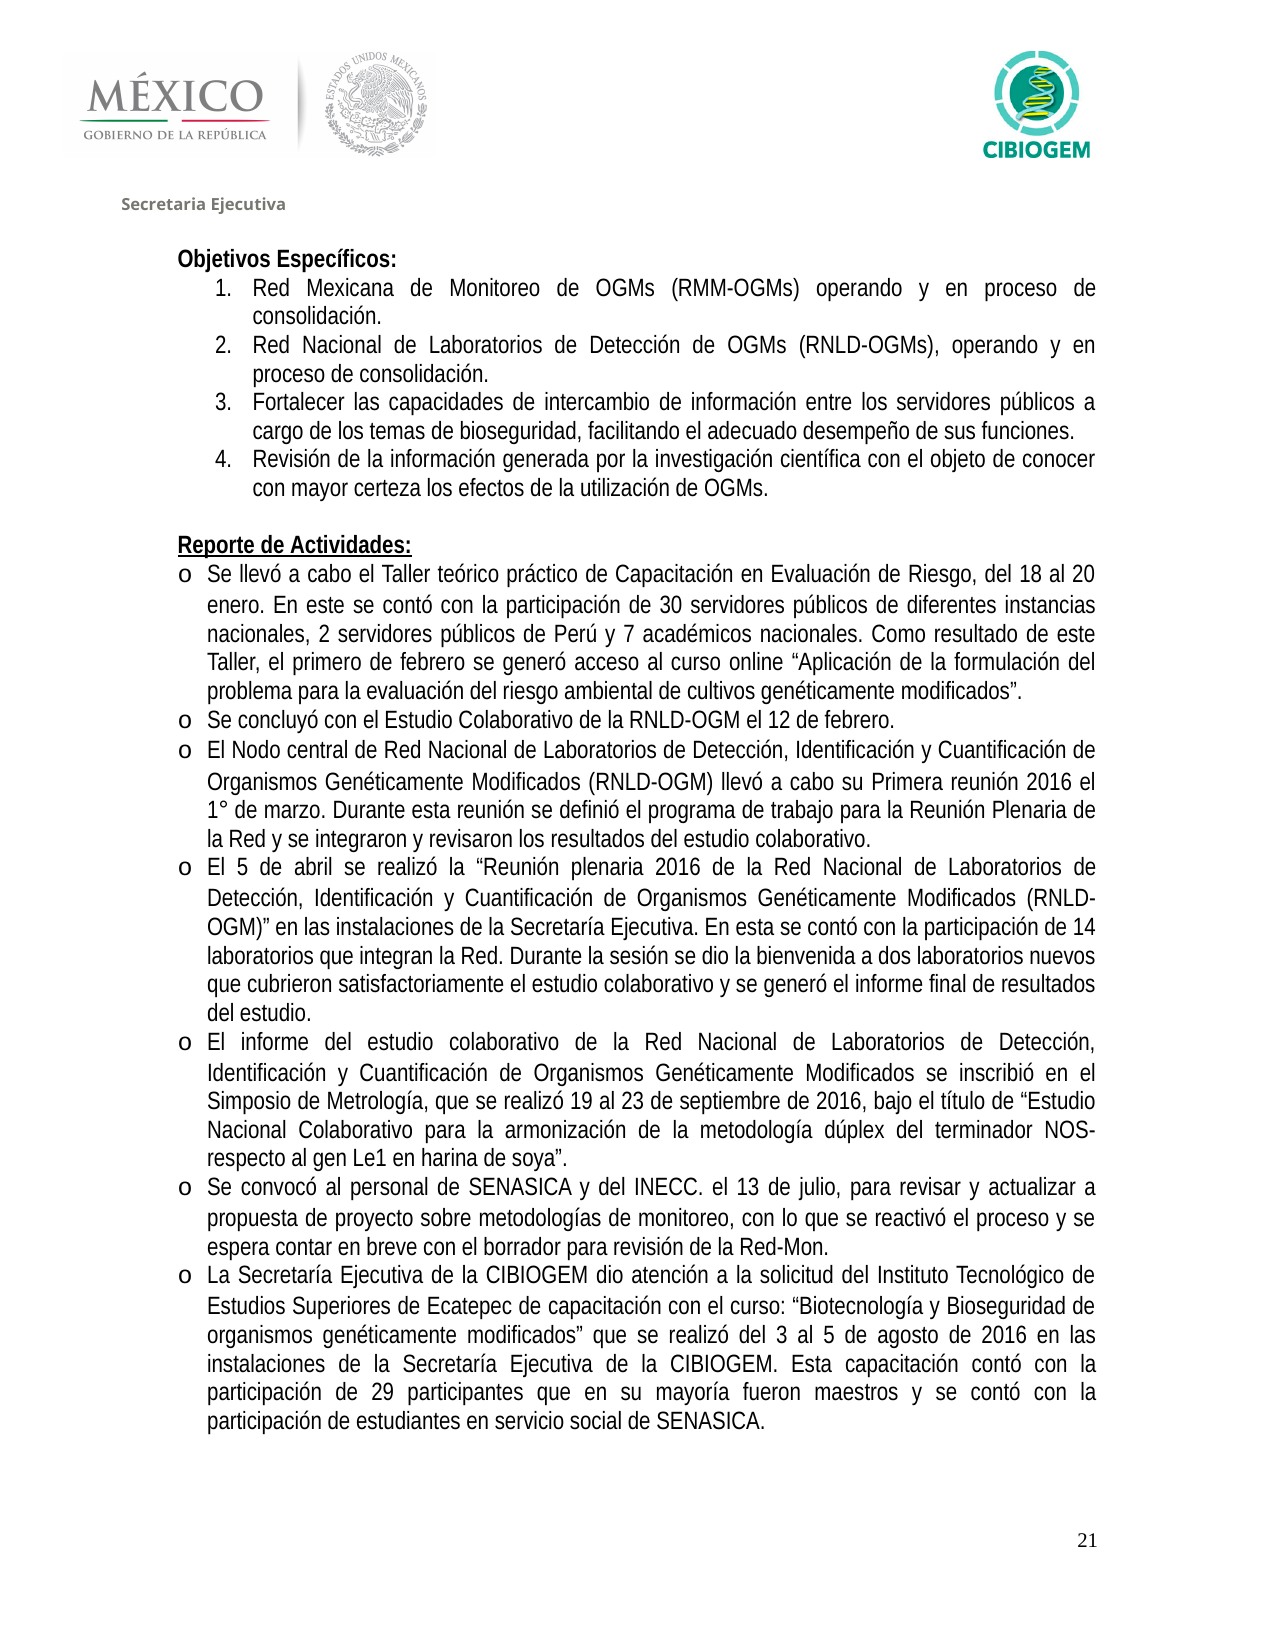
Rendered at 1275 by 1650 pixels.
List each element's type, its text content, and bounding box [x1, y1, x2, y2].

list Fortalecer las capacidades de intercambio de información entre los servidores públicos a cargo de los temas de bioseguridad, facilitando el adecuado desempeño de sus funciones. [215, 387, 1098, 444]
list Red Mexicana de Monitoreo de OGMs (RMM-OGMs) operando y en proceso de consolidación. [215, 273, 1098, 330]
picture [63, 51, 437, 158]
list Se llevó a cabo el Taller teórico práctico de Capacitación en Evaluación de Riesgo, del 18 al 20 enero. En este se contó con la participación de 30 servidores públicos de diferentes instancias nacionales, 2 servidores públicos de Perú y 7 académicos nacionales. Como resultado de este Taller, el primero de febrero se generó acceso al curso online “Aplicación de la formulación del problema para la evaluación del riesgo ambiental de cultivos genéticamente modificados”. [177, 559, 1098, 704]
list Red Nacional de Laboratorios de Detección de OGMs (RNLD-OGMs), operando y en proceso de consolidación. [215, 330, 1098, 387]
text Reporte de Actividades: [177, 530, 1098, 559]
picture [983, 51, 1090, 158]
list La Secretaría Ejecutiva de la CIBIOGEM dio atención a la solicitud del Instituto Tecnológico de Estudios Superiores de Ecatepec de capacitación con el curso: “Biotecnología y Bioseguridad de organismos genéticamente modificados” que se realizó del 3 al 5 de agosto de 2016 en las instalaciones de la Secretaría Ejecutiva de la CIBIOGEM. Esta capacitación contó con la participación de 29 participantes que en su mayoría fueron maestros y se contó con la participación de estudiantes en servicio social de SENASICA. [177, 1260, 1098, 1434]
list Revisión de la información generada por la investigación científica con el objeto de conocer con mayor certeza los efectos de la utilización de OGMs. [215, 444, 1098, 502]
text Objetivos Específicos: [177, 244, 1098, 273]
list El 5 de abril se realizó la “Reunión plenaria 2016 de la Red Nacional de Laboratorios de Detección, Identificación y Cuantificación de Organismos Genéticamente Modificados (RNLD-OGM)” en las instalaciones de la Secretaría Ejecutiva. En esta se contó con la participación de 14 laboratorios que integran la Red. Durante la sesión se dio la bienvenida a dos laboratorios nuevos que cubrieron satisfactoriamente el estudio colaborativo y se generó el informe final de resultados del estudio. [177, 852, 1098, 1027]
list Se concluyó con el Estudio Colaborativo de la RNLD-OGM el 12 de febrero. [177, 704, 1098, 736]
list El Nodo central de Red Nacional de Laboratorios de Detección, Identificación y Cuantificación de Organismos Genéticamente Modificados (RNLD-OGM) llevó a cabo su Primera reunión 2016 el 1° de marzo. Durante esta reunión se definió el programa de trabajo para la Reunión Plenaria de la Red y se integraron y revisaron los resultados del estudio colaborativo. [177, 736, 1098, 852]
list El informe del estudio colaborativo de la Red Nacional de Laboratorios de Detección, Identificación y Cuantificación de Organismos Genéticamente Modificados se inscribió en el Simposio de Metrología, que se realizó 19 al 23 de septiembre de 2016, bajo el título de “Estudio Nacional Colaborativo para la armonización de la metodología dúplex del terminador NOS-respecto al gen Le1 en harina de soya”. [177, 1027, 1098, 1172]
list Se convocó al personal de SENASICA y del INECC. el 13 de julio, para revisar y actualizar a propuesta de proyecto sobre metodologías de monitoreo, con lo que se reactivó el proceso y se espera contar en breve con el borrador para revisión de la Red-Mon. [177, 1172, 1098, 1260]
